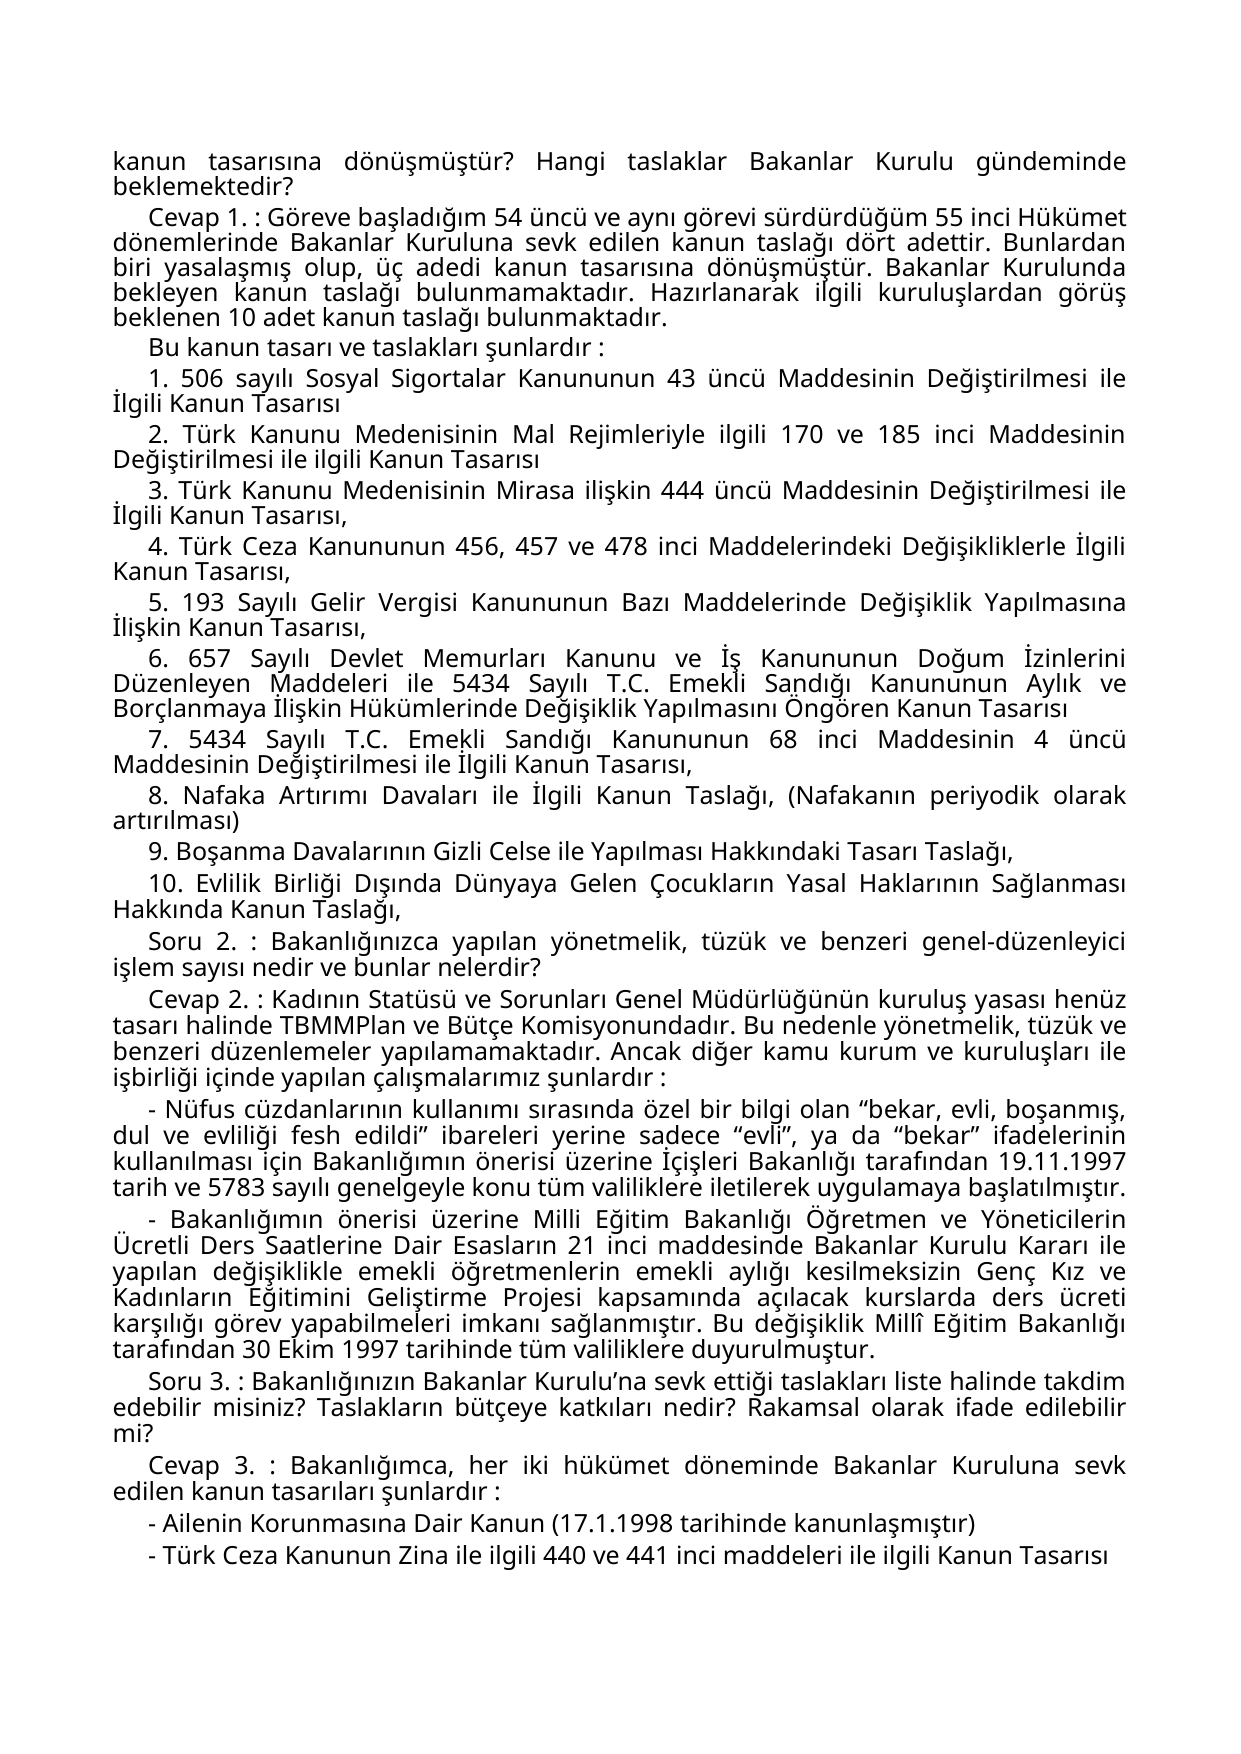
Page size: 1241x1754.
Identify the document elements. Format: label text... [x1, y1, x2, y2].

text - Ailenin Korunmasına Dair Kanun (17.1.1998 tarihinde kanunlaşmıştır) [112, 1512, 1128, 1538]
text - Bakanlığımın önerisi üzerine Milli Eğitim Bakanlığı Öğretmen ve Yöneticilerin Ücretli Ders Saatlerine Dair Esasların 21 inci maddesinde Bakanlar Kurulu Kararı ile yapılan değişiklikle emekli öğretmenlerin emekli aylığı kesilmeksizin Genç Kız ve Kadınların Eğitimini Geliştirme Projesi kapsamında açılacak kurslarda ders ücreti karşılığı görev yapabilmeleri imkanı sağlanmıştır. Bu değişiklik Millî Eğitim Bakanlığı tarafından 30 Ekim 1997 tarihinde tüm valiliklere duyurulmuştur. [112, 1207, 1128, 1364]
text 3. Türk Kanunu Medenisinin Mirasa ilişkin 444 üncü Maddesinin Değiştirilmesi ile İlgili Kanun Tasarısı, [112, 480, 1128, 530]
text - Nüfus cüzdanlarının kullanımı sırasında özel bir bilgi olan “bekar, evli, boşanmış, dul ve evliliği fesh edildi” ibareleri yerine sadece “evli”, ya da “bekar” ifadelerinin kullanılması için Bakanlığımın önerisi üzerine İçişleri Bakanlığı tarafından 19.11.1997 tarih ve 5783 sayılı genelgeyle konu tüm valiliklere iletilerek uygulamaya başlatılmıştır. [112, 1097, 1128, 1202]
text 8. Nafaka Artırımı Davaları ile İlgili Kanun Taslağı, (Nafakanın periyodik olarak artırılması) [112, 784, 1128, 834]
text - Türk Ceza Kanunun Zina ile ilgili 440 ve 441 inci maddeleri ile ilgili Kanun Tasarısı [112, 1544, 1128, 1570]
text Cevap 1. : Göreve başladığım 54 üncü ve aynı görevi sürdürdüğüm 55 inci Hükümet dönemlerinde Bakanlar Kuruluna sevk edilen kanun taslağı dört adettir. Bunlardan biri yasalaşmış olup, üç adedi kanun tasarısına dönüşmüştür. Bakanlar Kurulunda bekleyen kanun taslağı bulunmamaktadır. Hazırlanarak ilgili kuruluşlardan görüş beklenen 10 adet kanun taslağı bulunmaktadır. [112, 206, 1128, 331]
text 6. 657 Sayılı Devlet Memurları Kanunu ve İş Kanununun Doğum İzinlerini Düzenleyen Maddeleri ile 5434 Sayılı T.C. Emekli Sandığı Kanununun Aylık ve Borçlanmaya İlişkin Hükümlerinde Değişiklik Yapılmasını Öngören Kanun Tasarısı [112, 647, 1128, 722]
text Soru 2. : Bakanlığınızca yapılan yönetmelik, tüzük ve benzeri genel-düzenleyici işlem sayısı nedir ve bunlar nelerdir? [112, 929, 1128, 981]
text Bu kanun tasarı ve taslakları şunlardır : [112, 337, 1128, 362]
text 4. Türk Ceza Kanununun 456, 457 ve 478 inci Maddelerindeki Değişikliklerle İlgili Kanun Tasarısı, [112, 536, 1128, 586]
text 9. Boşanma Davalarının Gizli Celse ile Yapılması Hakkındaki Tasarı Taslağı, [112, 840, 1128, 865]
text 7. 5434 Sayılı T.C. Emekli Sandığı Kanununun 68 inci Maddesinin 4 üncü Maddesinin Değiştirilmesi ile İlgili Kanun Tasarısı, [112, 728, 1128, 778]
text Cevap 3. : Bakanlığımca, her iki hükümet döneminde Bakanlar Kuruluna sevk edilen kanun tasarıları şunlardır : [112, 1454, 1128, 1506]
text 10. Evlilik Birliği Dışında Dünyaya Gelen Çocukların Yasal Haklarının Sağlanması Hakkında Kanun Taslağı, [112, 871, 1128, 923]
text Cevap 2. : Kadının Statüsü ve Sorunları Genel Müdürlüğünün kuruluş yasası henüz tasarı halinde TBMMPlan ve Bütçe Komisyonundadır. Bu nedenle yönetmelik, tüzük ve benzeri düzenlemeler yapılamamaktadır. Ancak diğer kamu kurum ve kuruluşları ile işbirliği içinde yapılan çalışmalarımız şunlardır : [112, 987, 1128, 1091]
text 2. Türk Kanunu Medenisinin Mal Rejimleriyle ilgili 170 ve 185 inci Maddesinin Değiştirilmesi ile ilgili Kanun Tasarısı [112, 424, 1128, 474]
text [112, 150, 1128, 200]
text Soru 3. : Bakanlığınızın Bakanlar Kurulu’na sevk ettiği taslakları liste halinde takdim edebilir misiniz? Taslakların bütçeye katkıları nedir? Rakamsal olarak ifade edilebilir mi? [112, 1370, 1128, 1448]
text 1. 506 sayılı Sosyal Sigortalar Kanununun 43 üncü Maddesinin Değiştirilmesi ile İlgili Kanun Tasarısı [112, 368, 1128, 418]
text 5. 193 Sayılı Gelir Vergisi Kanununun Bazı Maddelerinde Değişiklik Yapılmasına İlişkin Kanun Tasarısı, [112, 592, 1128, 642]
